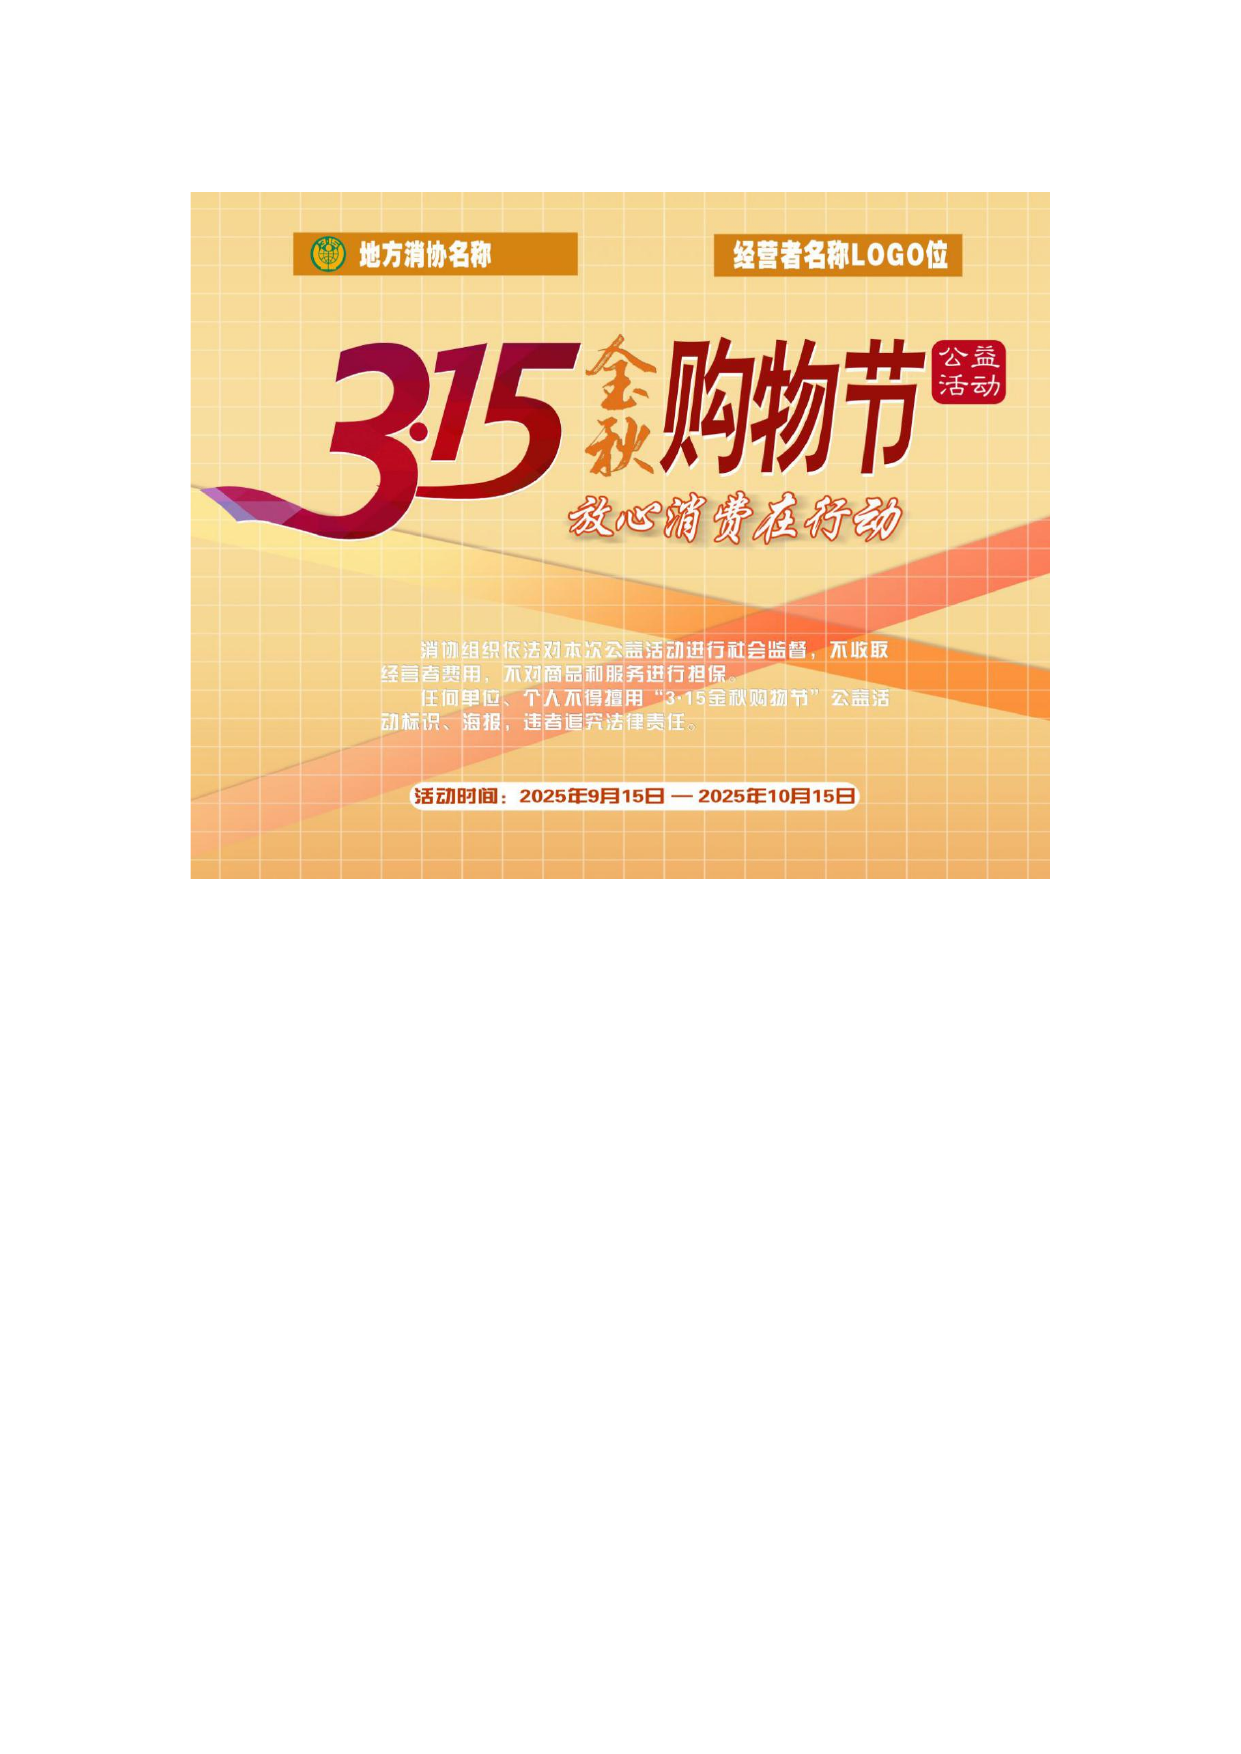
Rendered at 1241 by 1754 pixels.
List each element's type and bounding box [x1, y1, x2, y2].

picture [190, 192, 1050, 879]
